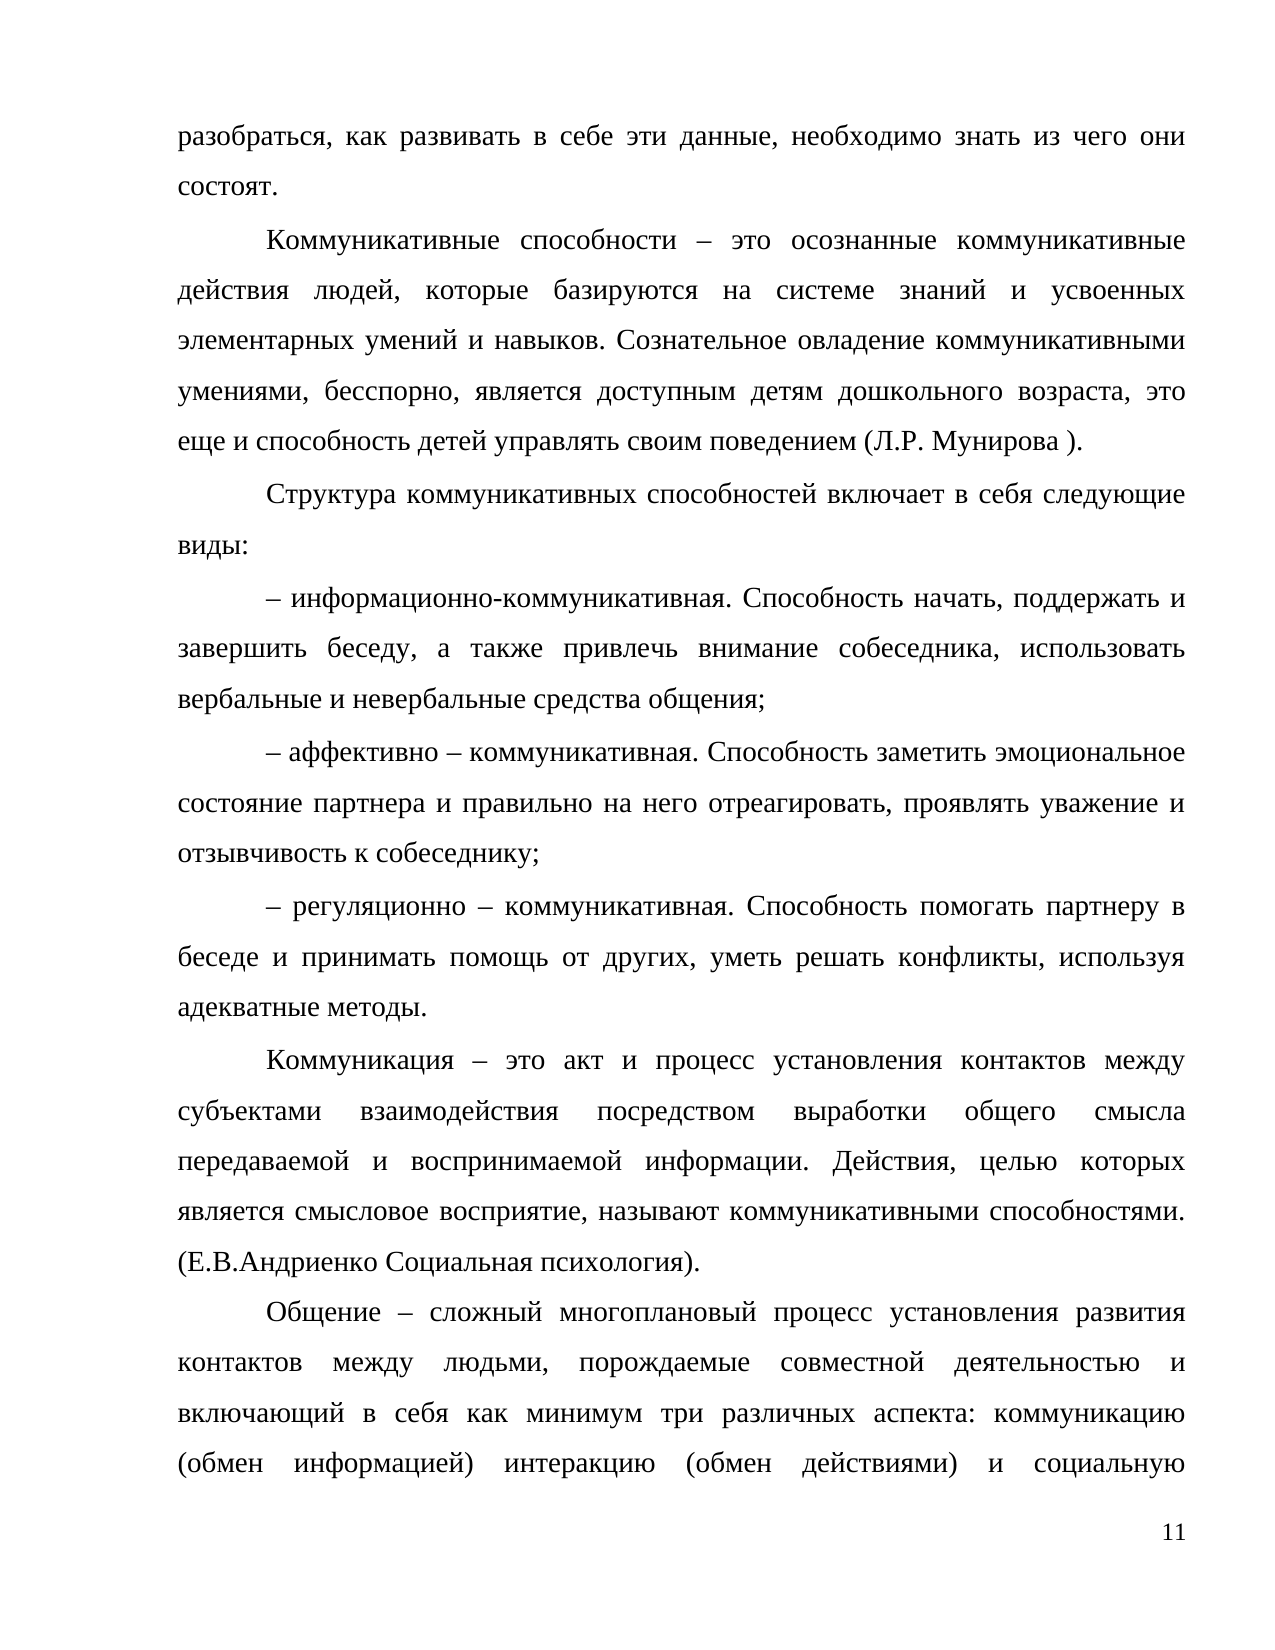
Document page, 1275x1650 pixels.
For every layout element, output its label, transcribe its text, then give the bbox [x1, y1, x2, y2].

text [177, 1294, 1186, 1478]
text Коммуникативные способности – это осознанные коммуникативные действия людей, которые базируются на системе знаний и усвоенных элементарных умений и навыков. Сознательное овладение коммуникативными умениями, бесспорно, является доступным детям дошкольного возраста, это еще и способность детей управлять своим поведением (Л.Р. Мунирова ). [177, 222, 1186, 457]
text Коммуникация – это акт и процесс установления контактов между субъектами взаимодействия посредством выработки общего смысла передаваемой и воспринимаемой информации. Действия, целью которых является смысловое восприятие, называют коммуникативными способностями. (Е.В.Андриенко Социальная психология). [177, 1042, 1186, 1277]
text – регуляционно – коммуникативная. Способность помогать партнеру в беседе и принимать помощь от других, уметь решать конфликты, используя адекватные методы. [177, 888, 1186, 1023]
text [177, 118, 1186, 202]
text – информационно-коммуникативная. Способность начать, поддержать и завершить беседу, а также привлечь внимание собеседника, использовать вербальные и невербальные средства общения; [177, 580, 1186, 714]
text – аффективно – коммуникативная. Способность заметить эмоциональное состояние партнера и правильно на него отреагировать, проявлять уважение и отзывчивость к собеседнику; [177, 734, 1186, 868]
text Структура коммуникативных способностей включает в себя следующие виды: [177, 477, 1186, 560]
